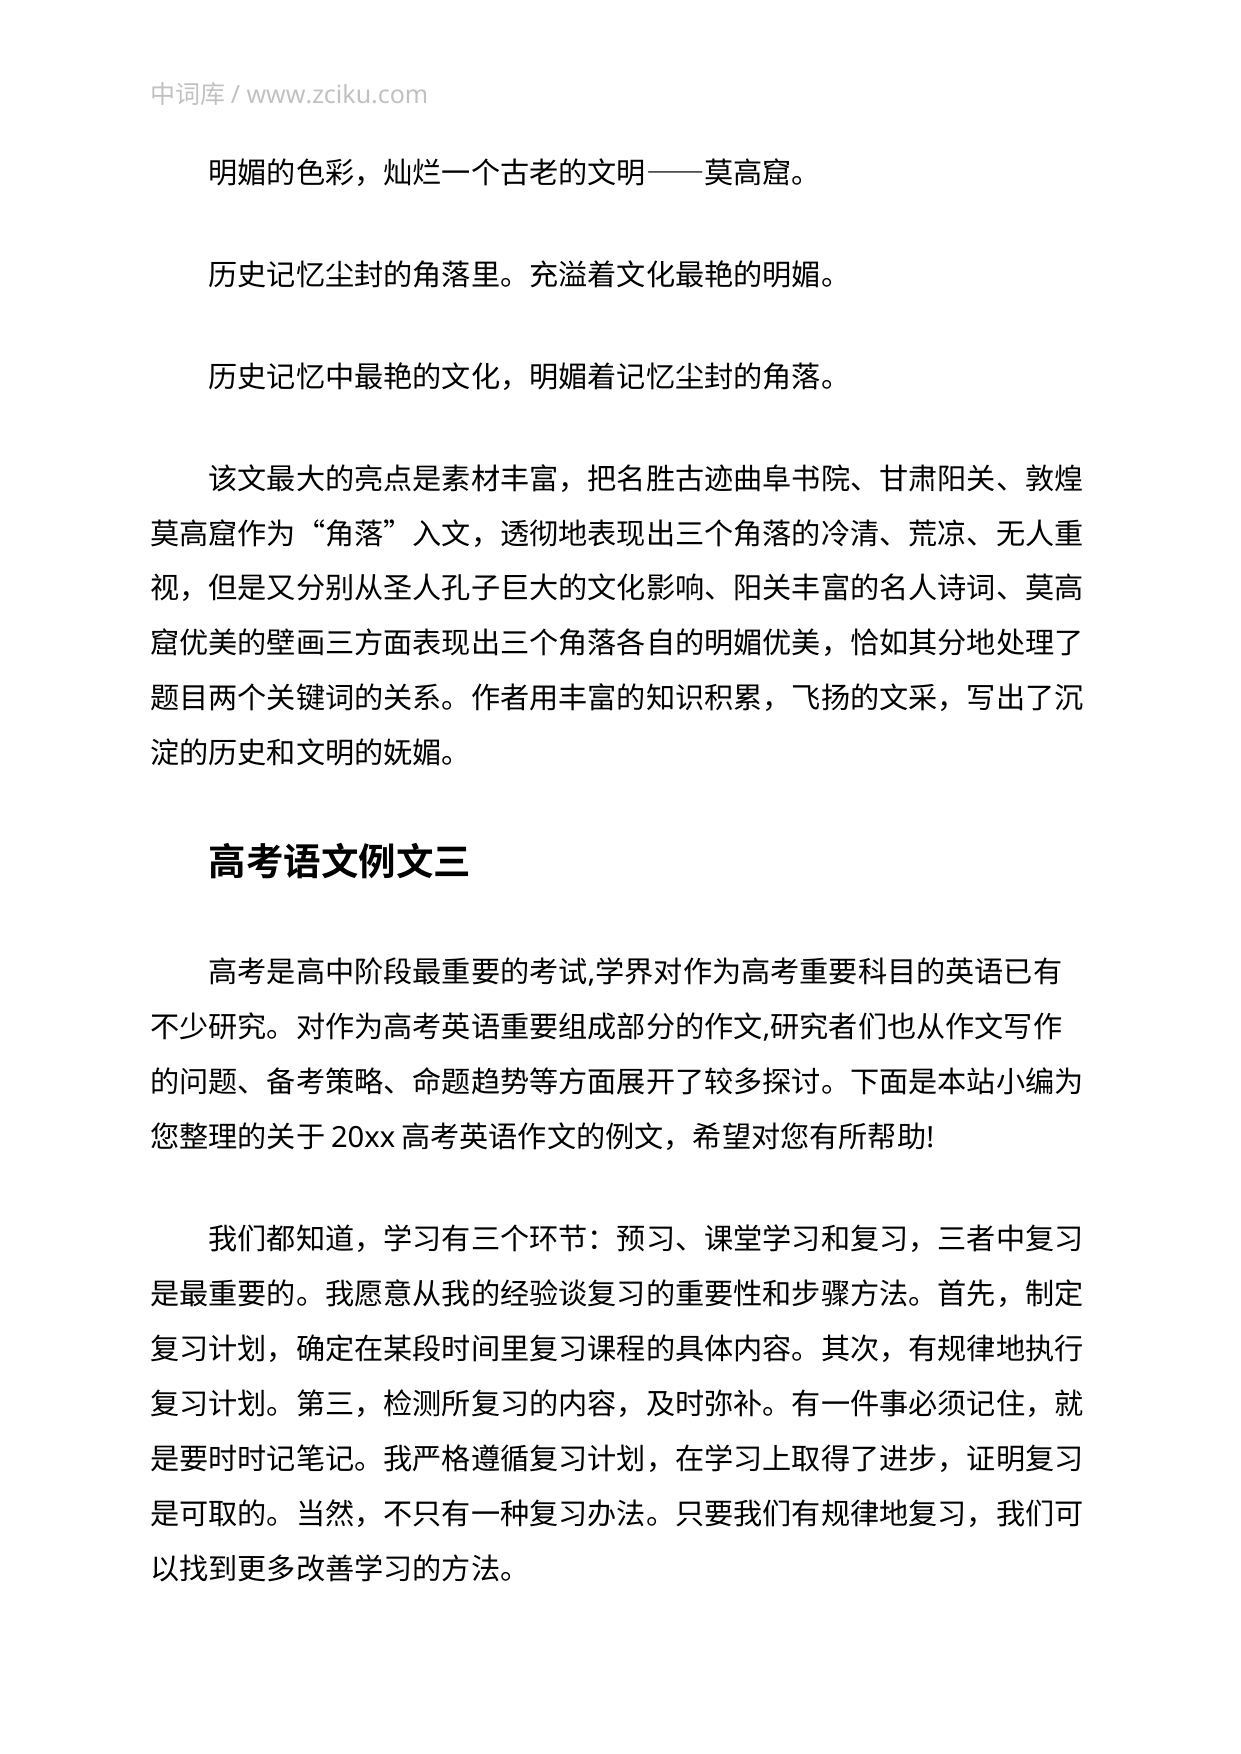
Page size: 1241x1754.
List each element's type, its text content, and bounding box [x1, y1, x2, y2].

text 历史记忆中最艳的文化，明媚着记忆尘封的角落。 [150, 353, 1090, 396]
text 高考是高中阶段最重要的考试,学界对作为高考重要科目的英语已有不少研究。对作为高考英语重要组成部分的作文,研究者们也从作文写作的问题、备考策略、命题趋势等方面展开了较多探讨。下面是本站小编为您整理的关于20xx高考英语作文的例文，希望对您有所帮助! [150, 949, 1090, 1156]
text 高考语文例文三 [150, 832, 1090, 886]
text 该文最大的亮点是素材丰富，把名胜古迹曲阜书院、甘肃阳关、敦煌莫高窟作为“角落”入文，透彻地表现出三个角落的冷清、荒凉、无人重视，但是又分别从圣人孔子巨大的文化影响、阳关丰富的名人诗词、莫高窟优美的壁画三方面表现出三个角落各自的明媚优美，恰如其分地处理了题目两个关键词的关系。作者用丰富的知识积累，飞扬的文采，写出了沉淀的历史和文明的妩媚。 [150, 455, 1090, 772]
text 我们都知道，学习有三个环节：预习、课堂学习和复习，三者中复习是最重要的。我愿意从我的经验谈复习的重要性和步骤方法。首先，制定复习计划，确定在某段时间里复习课程的具体内容。其次，有规律地执行复习计划。第三，检测所复习的内容，及时弥补。有一件事必须记住，就是要时时记笔记。我严格遵循复习计划，在学习上取得了进步，证明复习是可取的。当然，不只有一种复习办法。只要我们有规律地复习，我们可以找到更多改善学习的方法。 [150, 1216, 1090, 1587]
text 历史记忆尘封的角落里。充溢着文化最艳的明媚。 [150, 252, 1090, 294]
text 明媚的色彩，灿烂一个古老的文明——莫高窟。 [150, 150, 1090, 192]
